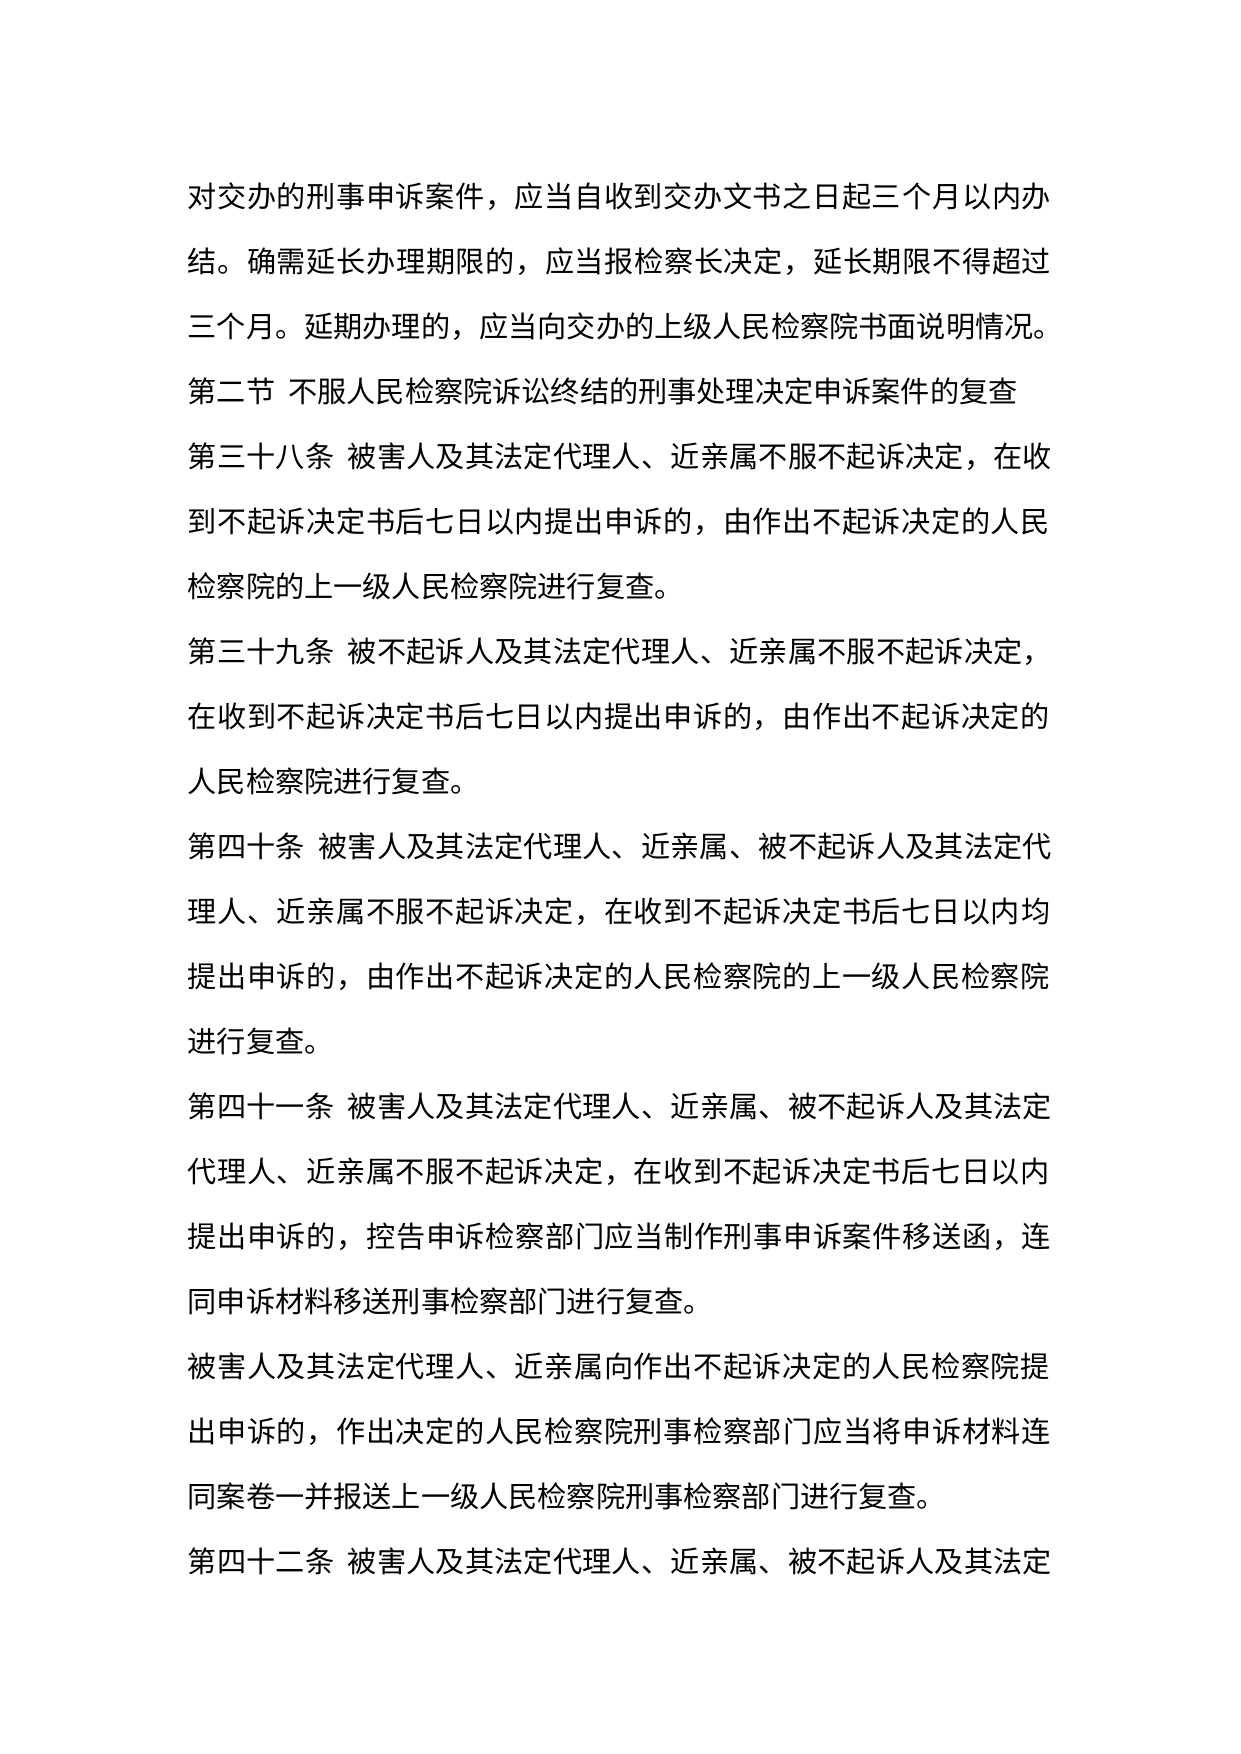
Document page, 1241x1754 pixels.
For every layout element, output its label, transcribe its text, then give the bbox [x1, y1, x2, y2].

text 第三十九条 被不起诉人及其法定代理人、近亲属不服不起诉决定，在收到不起诉决定书后七日以内提出申诉的，由作出不起诉决定的人民检察院进行复查。 [187, 617, 1053, 812]
text 第四十一条 被害人及其法定代理人、近亲属、被不起诉人及其法定代理人、近亲属不服不起诉决定，在收到不起诉决定书后七日以内提出申诉的，控告申诉检察部门应当制作刑事申诉案件移送函，连同申诉材料移送刑事检察部门进行复查。 [187, 1072, 1053, 1332]
text 第三十八条 被害人及其法定代理人、近亲属不服不起诉决定，在收到不起诉决定书后七日以内提出申诉的，由作出不起诉决定的人民检察院的上一级人民检察院进行复查。 [187, 422, 1053, 617]
text 第二节 不服人民检察院诉讼终结的刑事处理决定申诉案件的复查 [187, 357, 1053, 422]
text 第四十条 被害人及其法定代理人、近亲属、被不起诉人及其法定代理人、近亲属不服不起诉决定，在收到不起诉决定书后七日以内均提出申诉的，由作出不起诉决定的人民检察院的上一级人民检察院进行复查。 [187, 812, 1053, 1072]
text 被害人及其法定代理人、近亲属向作出不起诉决定的人民检察院提出申诉的，作出决定的人民检察院刑事检察部门应当将申诉材料连同案卷一并报送上一级人民检察院刑事检察部门进行复查。 [187, 1332, 1053, 1527]
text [187, 1527, 1053, 1592]
text 对交办的刑事申诉案件，应当自收到交办文书之日起三个月以内办结。确需延长办理期限的，应当报检察长决定，延长期限不得超过三个月。延期办理的，应当向交办的上级人民检察院书面说明情况。 [187, 162, 1053, 357]
